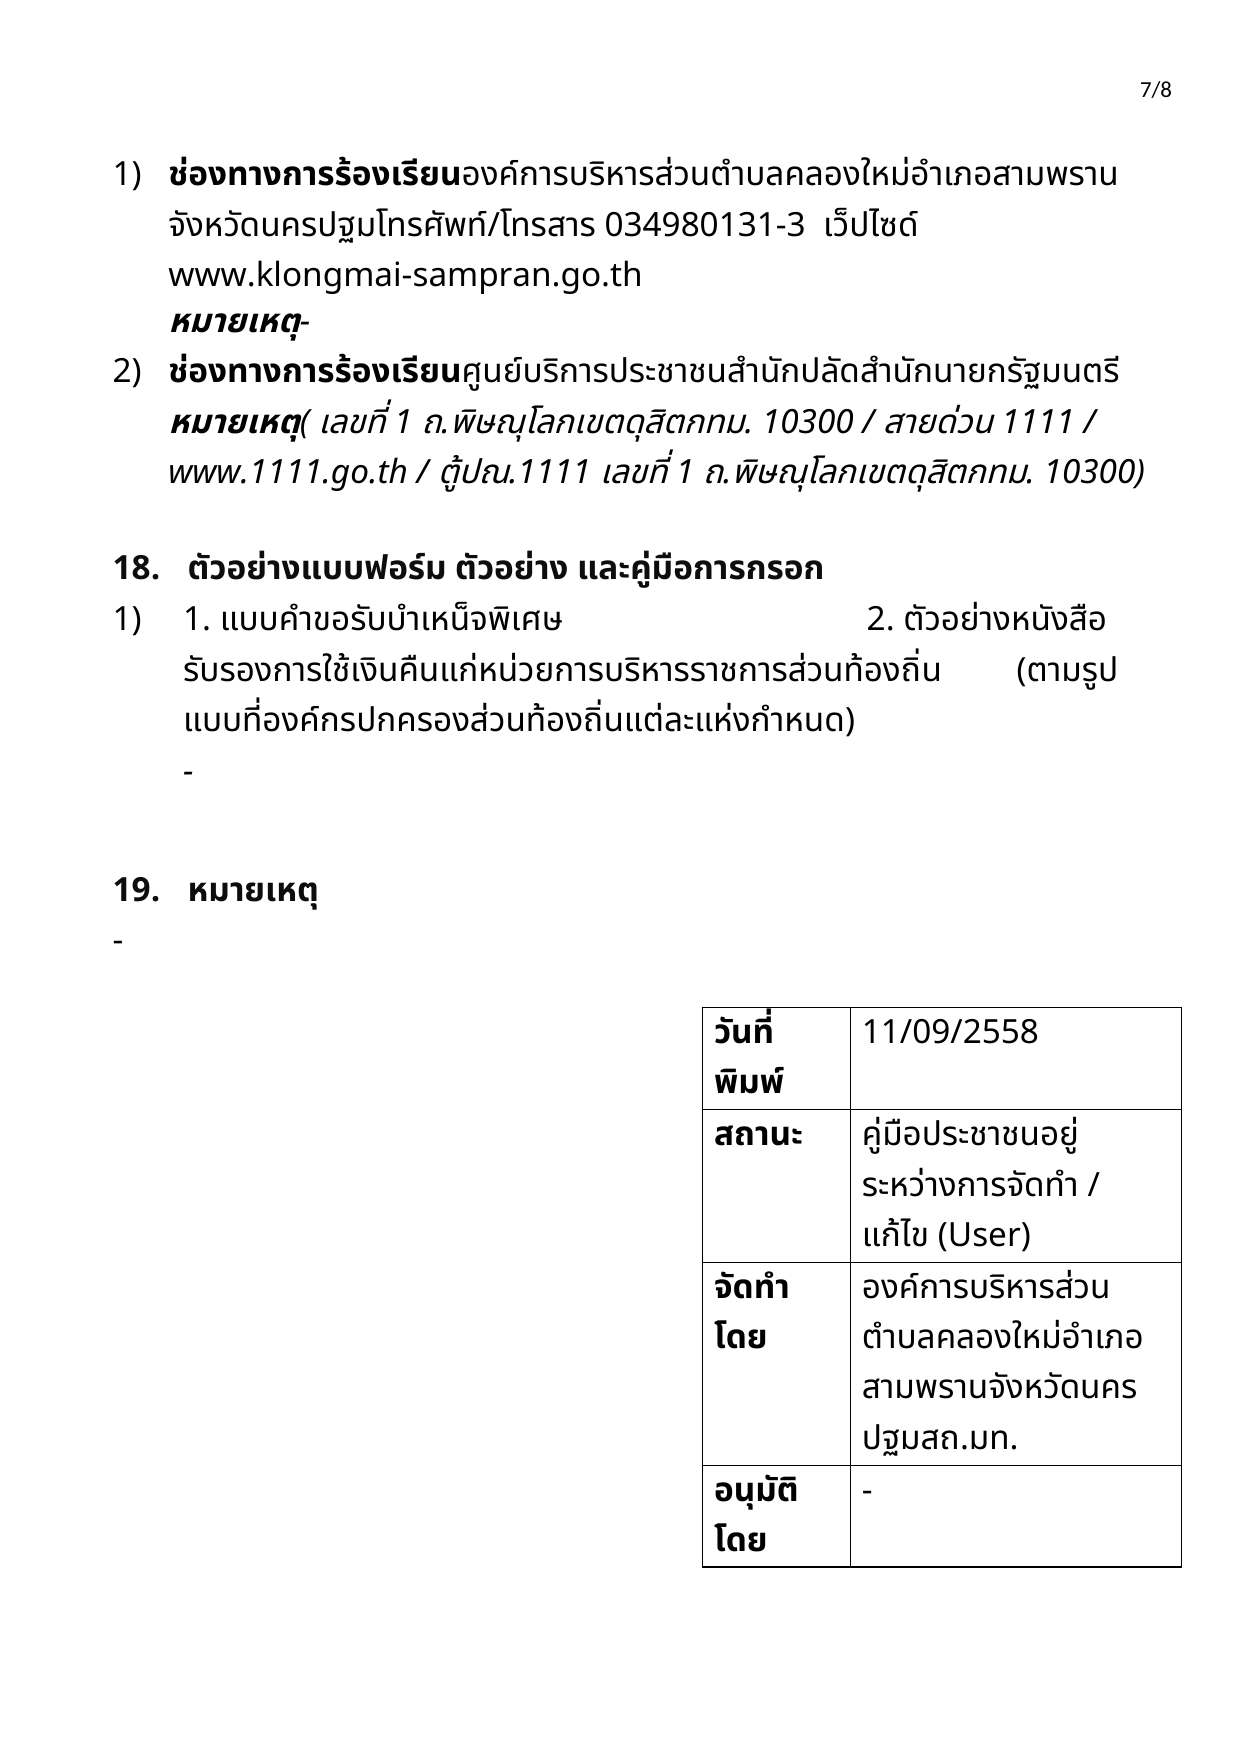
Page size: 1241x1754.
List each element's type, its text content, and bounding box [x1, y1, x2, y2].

table_cell อนุมัติโดย [703, 1466, 850, 1566]
list ตัวอย่างแบบฟอร์ม ตัวอย่าง และคู่มือการกรอก [112, 544, 1172, 595]
table_header 1) [101, 150, 157, 347]
table_cell องค์การบริหารส่วนตำบลคลองใหม่อำเภอสามพรานจังหวัดนครปฐมสถ.มท. [851, 1263, 1181, 1464]
list หมายเหตุ [112, 866, 1172, 916]
text - [112, 916, 1172, 962]
table_header วันที่พิมพ์ [703, 1008, 850, 1109]
table_header ช่องทางการร้องเรียนองค์การบริหารส่วนตำบลคลองใหม่อำเภอสามพรานจังหวัดนครปฐมโทรศัพท์/โทรสาร 034980131-3 เว็ปไซด์ www.klongmai-sampran.go.th หมายเหตุ- [157, 150, 1161, 347]
table_cell ช่องทางการร้องเรียนศูนย์บริการประชาชนสำนักปลัดสำนักนายกรัฐมนตรี หมายเหตุ( เลขที่ 1 ถ.พิษณุโลกเขตดุสิตกทม. 10300 / สายด่วน 1111 / www.1111.go.th / ตู้ปณ.1111 เลขที่ 1 ถ.พิษณุโลกเขตดุสิตกทม. 10300) [157, 347, 1161, 499]
table_header 1. แบบคำขอรับบำเหน็จพิเศษ 2. ตัวอย่างหนังสือรับรองการใช้เงินคืนแก่หน่วยการบริหารราชการส่วนท้องถิ่น (ตามรูปแบบที่องค์กรปกครองส่วนท้องถิ่นแต่ละแห่งกำหนด) - [172, 595, 1161, 820]
table_cell คู่มือประชาชนอยู่ระหว่างการจัดทำ / แก้ไข (User) [851, 1110, 1181, 1262]
table_cell 2) [101, 347, 157, 499]
table_cell - [851, 1466, 1181, 1566]
table_header 11/09/2558 [851, 1008, 1181, 1109]
table_header 1) [101, 595, 172, 820]
table_cell จัดทำโดย [703, 1263, 850, 1464]
table_cell สถานะ [703, 1110, 850, 1262]
